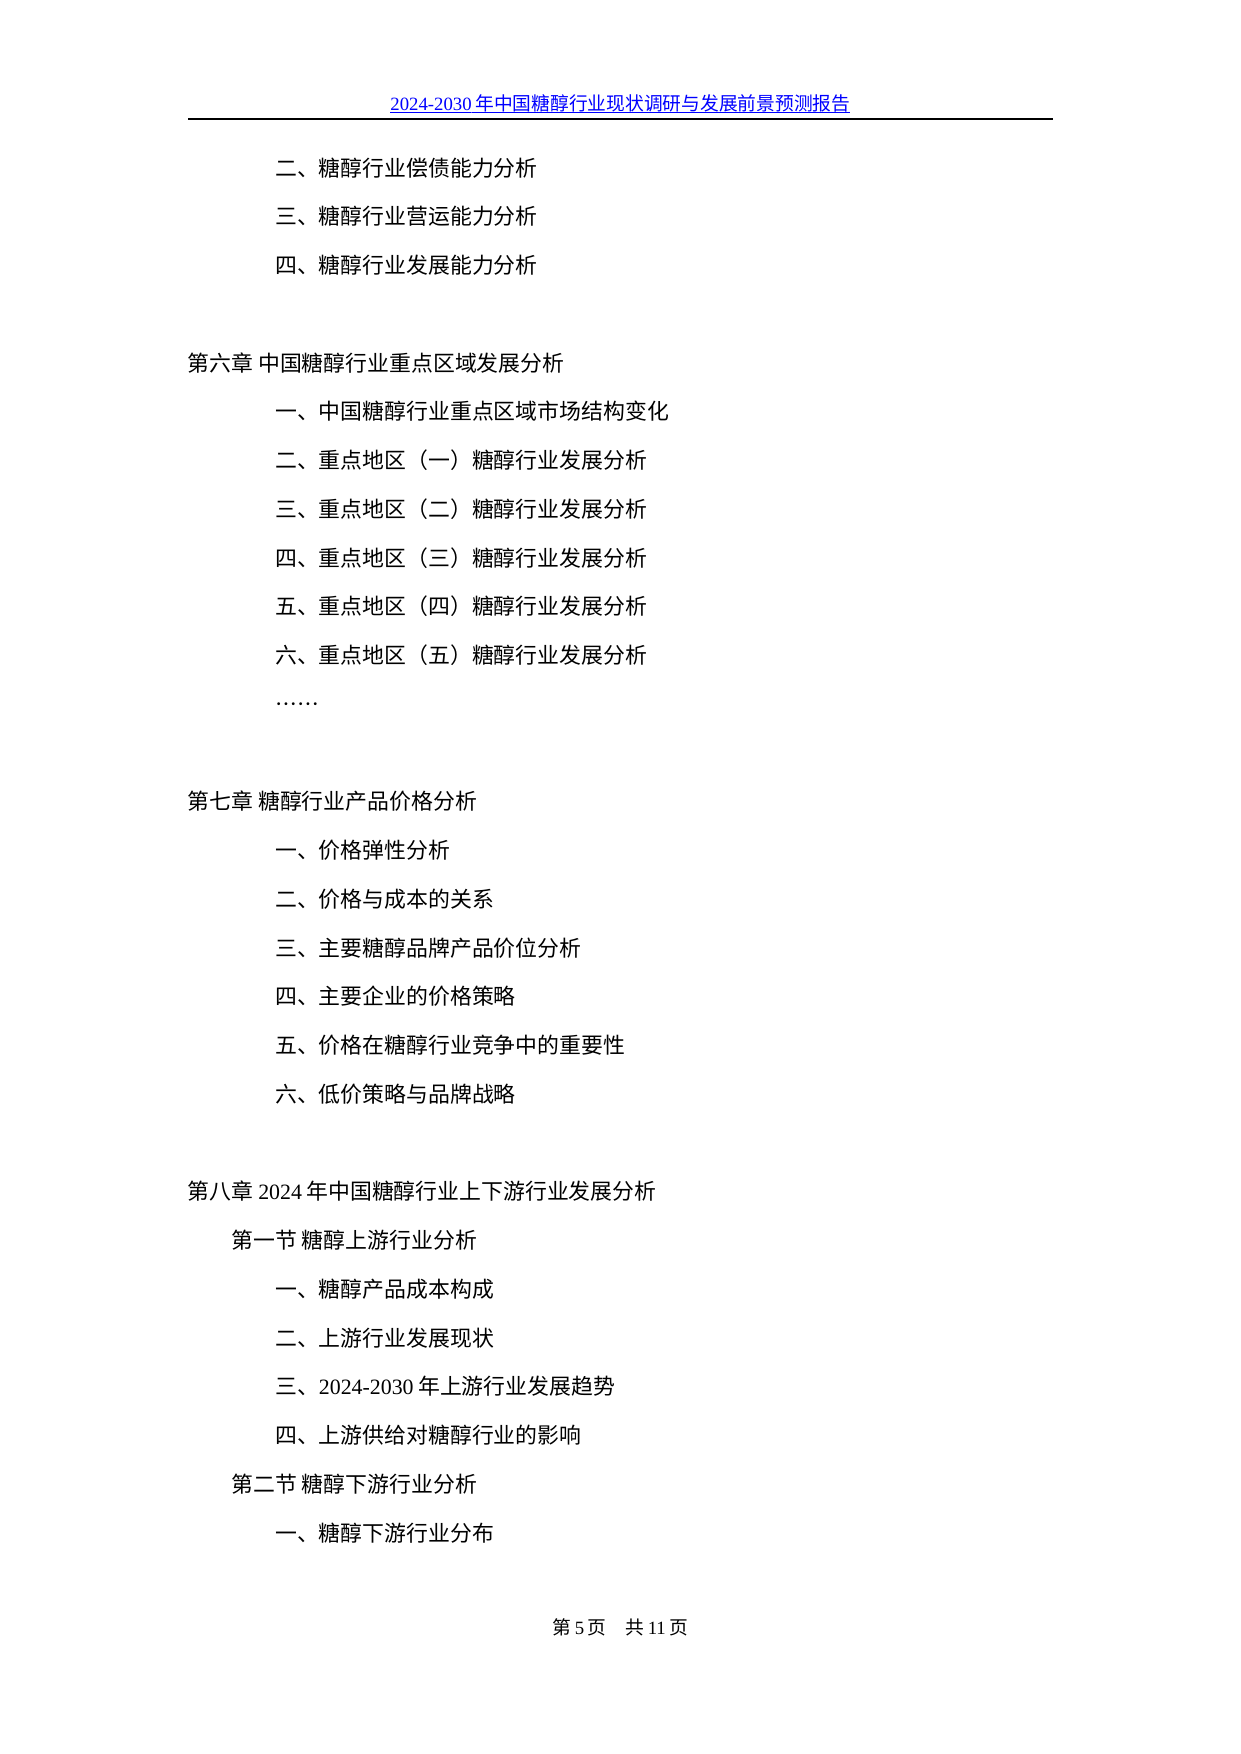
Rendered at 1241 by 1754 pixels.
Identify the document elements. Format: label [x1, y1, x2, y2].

text [187, 150, 1053, 1548]
